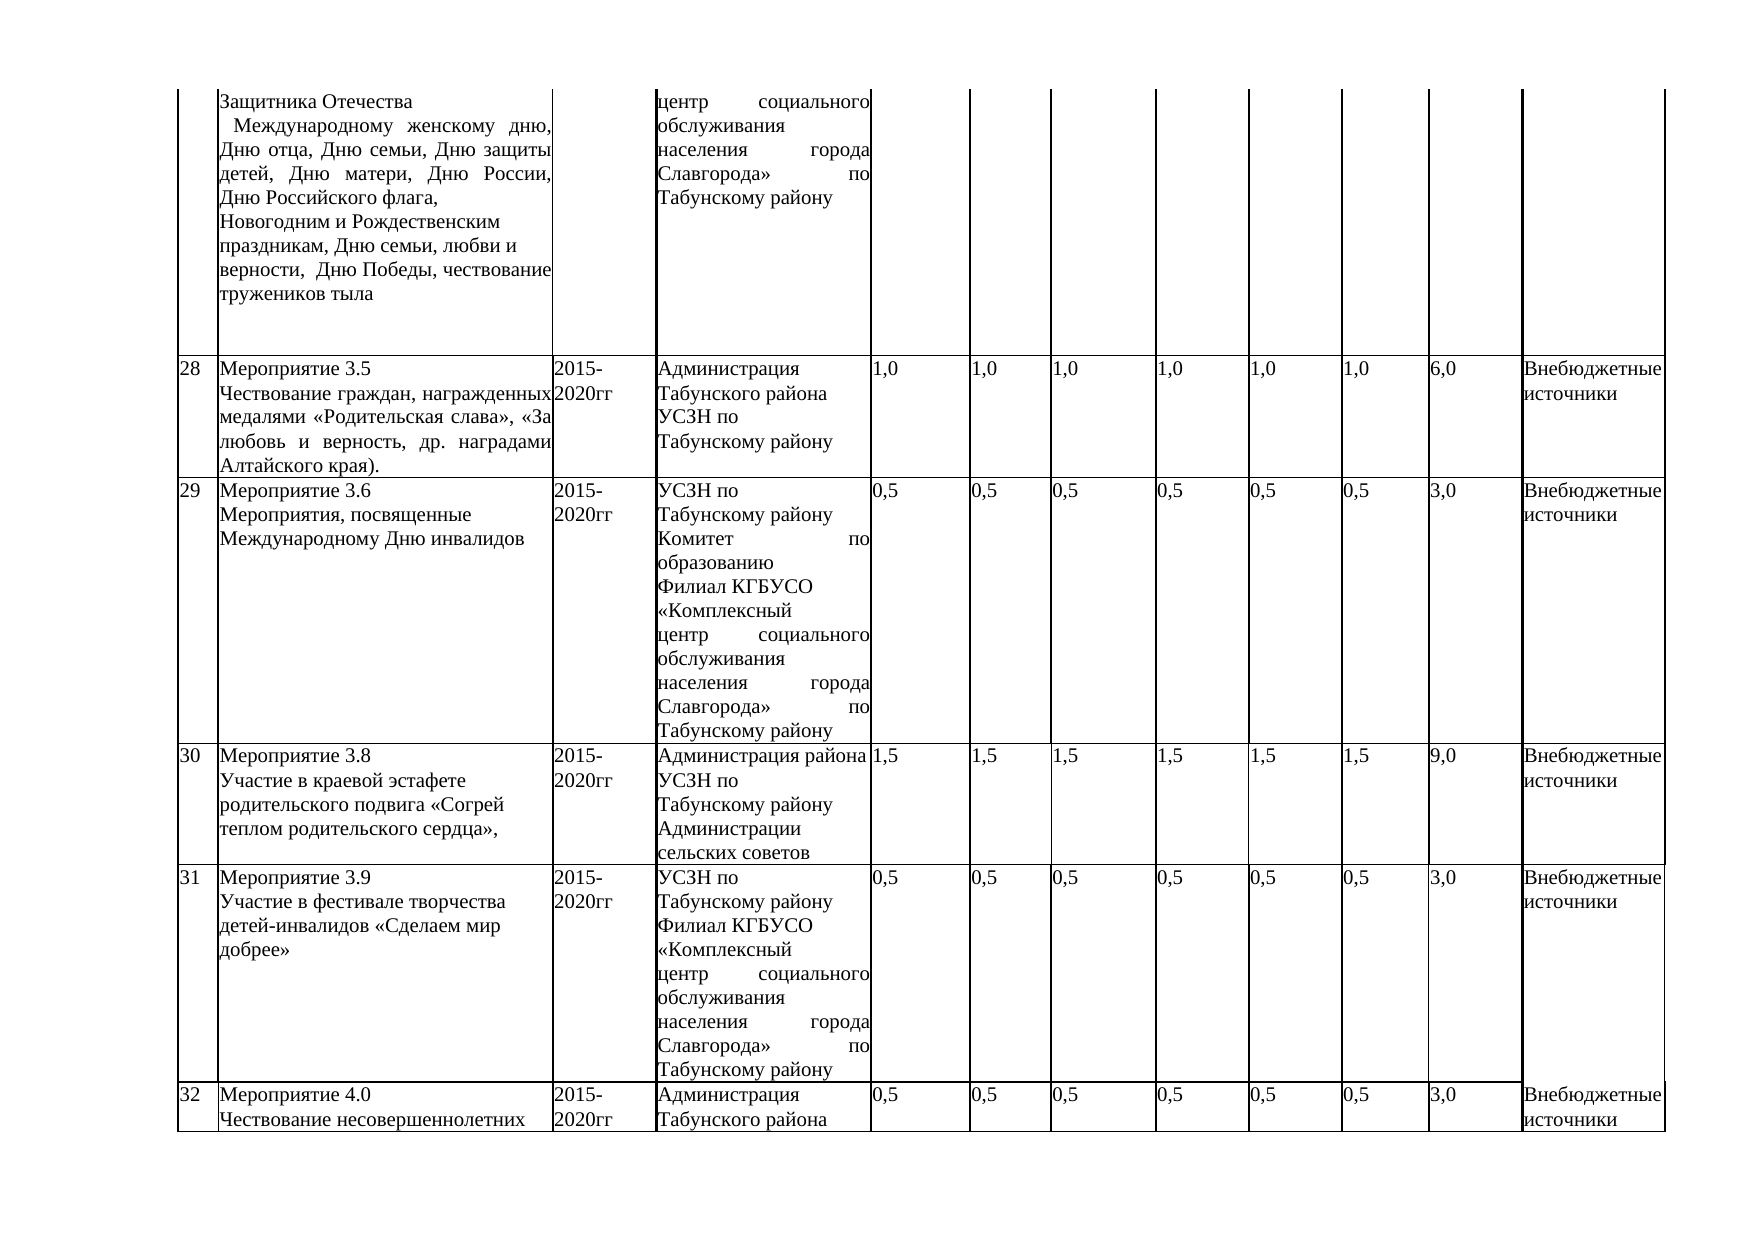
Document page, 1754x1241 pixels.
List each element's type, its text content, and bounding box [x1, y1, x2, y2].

table_cell 0,5 [872, 1083, 969, 1131]
table_cell 32 [179, 1083, 218, 1131]
table_cell 31 [179, 865, 217, 1081]
table_cell 1,5 [1052, 744, 1155, 864]
table_cell 2015- 2020гг [554, 865, 655, 1081]
table_cell 0,5 [1052, 865, 1155, 1081]
table_cell 29 [179, 478, 217, 742]
table_cell 1,5 [1249, 744, 1341, 864]
table_cell 28 [179, 356, 217, 477]
table_cell 0,5 [1052, 1083, 1155, 1131]
table_cell 0,5 [1250, 865, 1341, 1081]
table_cell 3,0 [1430, 1083, 1521, 1131]
table_cell 0,5 [1157, 478, 1248, 742]
table_cell Внебюджетные источники [1524, 865, 1664, 1081]
table_cell 1,5 [1157, 744, 1248, 864]
table_cell Внебюджетные источники [1524, 478, 1664, 742]
table_cell УСЗН по Табунскому району Комитет по образованию Филиал КГБУСО «Комплексный центр социального обслуживания населения города Славгорода» по Табунскому району [658, 478, 870, 742]
table_cell 0,5 [971, 478, 1050, 742]
table_cell 1,5 [1343, 744, 1428, 864]
table_cell 0,5 [971, 1083, 1050, 1131]
table_cell Мероприятие 3.6 Мероприятия, посвященные Международному Дню инвалидов [219, 478, 552, 742]
table_cell Внебюджетные источники [1524, 744, 1664, 864]
table_cell 0,5 [872, 865, 969, 1081]
table_cell 3,0 [1430, 478, 1521, 742]
table_cell 3,0 [1429, 865, 1521, 1081]
table_cell 1,0 [1157, 356, 1248, 477]
table_cell Мероприятие 3.9 Участие в фестивале творчества детей-инвалидов «Сделаем мир добрее» [219, 865, 552, 1081]
table_cell 0,5 [872, 478, 969, 742]
table_cell 1,0 [1052, 356, 1155, 477]
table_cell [1524, 1081, 1664, 1131]
table_cell 1,0 [1343, 356, 1428, 477]
table_cell 0,5 [1343, 1083, 1428, 1131]
table_cell 0,5 [1343, 865, 1428, 1081]
table_cell 1,0 [971, 356, 1050, 477]
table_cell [1524, 356, 1664, 477]
table_cell Администрация района УСЗН по Табунскому району Администрации сельских советов [658, 744, 870, 864]
table_cell 9,0 [1430, 744, 1521, 864]
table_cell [658, 1083, 870, 1131]
table_cell 1,0 [1250, 356, 1341, 477]
table_cell 1,5 [971, 744, 1051, 864]
table_cell 1,5 [872, 744, 969, 864]
table_cell 6,0 [1430, 356, 1521, 477]
table_cell 2015- 2020гг [554, 356, 655, 477]
table_cell 0,5 [1343, 478, 1428, 742]
table_cell 30 [179, 744, 217, 864]
table_cell 0,5 [971, 865, 1050, 1081]
table_cell УСЗН по Табунскому району Филиал КГБУСО «Комплексный центр социального обслуживания населения города Славгорода» по Табунскому району [658, 865, 870, 1081]
table_cell 2015- 2020гг [554, 478, 655, 742]
table_cell 0,5 [1250, 478, 1341, 742]
table_cell 0,5 [1157, 1083, 1248, 1131]
table_cell 0,5 [1052, 478, 1155, 742]
table_cell 0,5 [1250, 1083, 1341, 1131]
table_cell 1,0 [872, 356, 969, 477]
table_cell 2015- 2020гг [554, 1083, 655, 1131]
table_cell Мероприятие 3.5 Чествование граждан, награжденных медалями «Родительская слава», «За любовь и верность, др. наградами Алтайского края). [219, 356, 552, 477]
table_cell 2015- 2020гг [554, 744, 655, 864]
table_cell Администрация Табунского района УСЗН по Табунскому району [658, 356, 870, 477]
table_cell 0,5 [1157, 865, 1248, 1081]
table_cell Мероприятие 3.8 Участие в краевой эстафете родительского подвига «Согрей теплом родительского сердца», [219, 744, 552, 864]
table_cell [219, 1083, 552, 1131]
